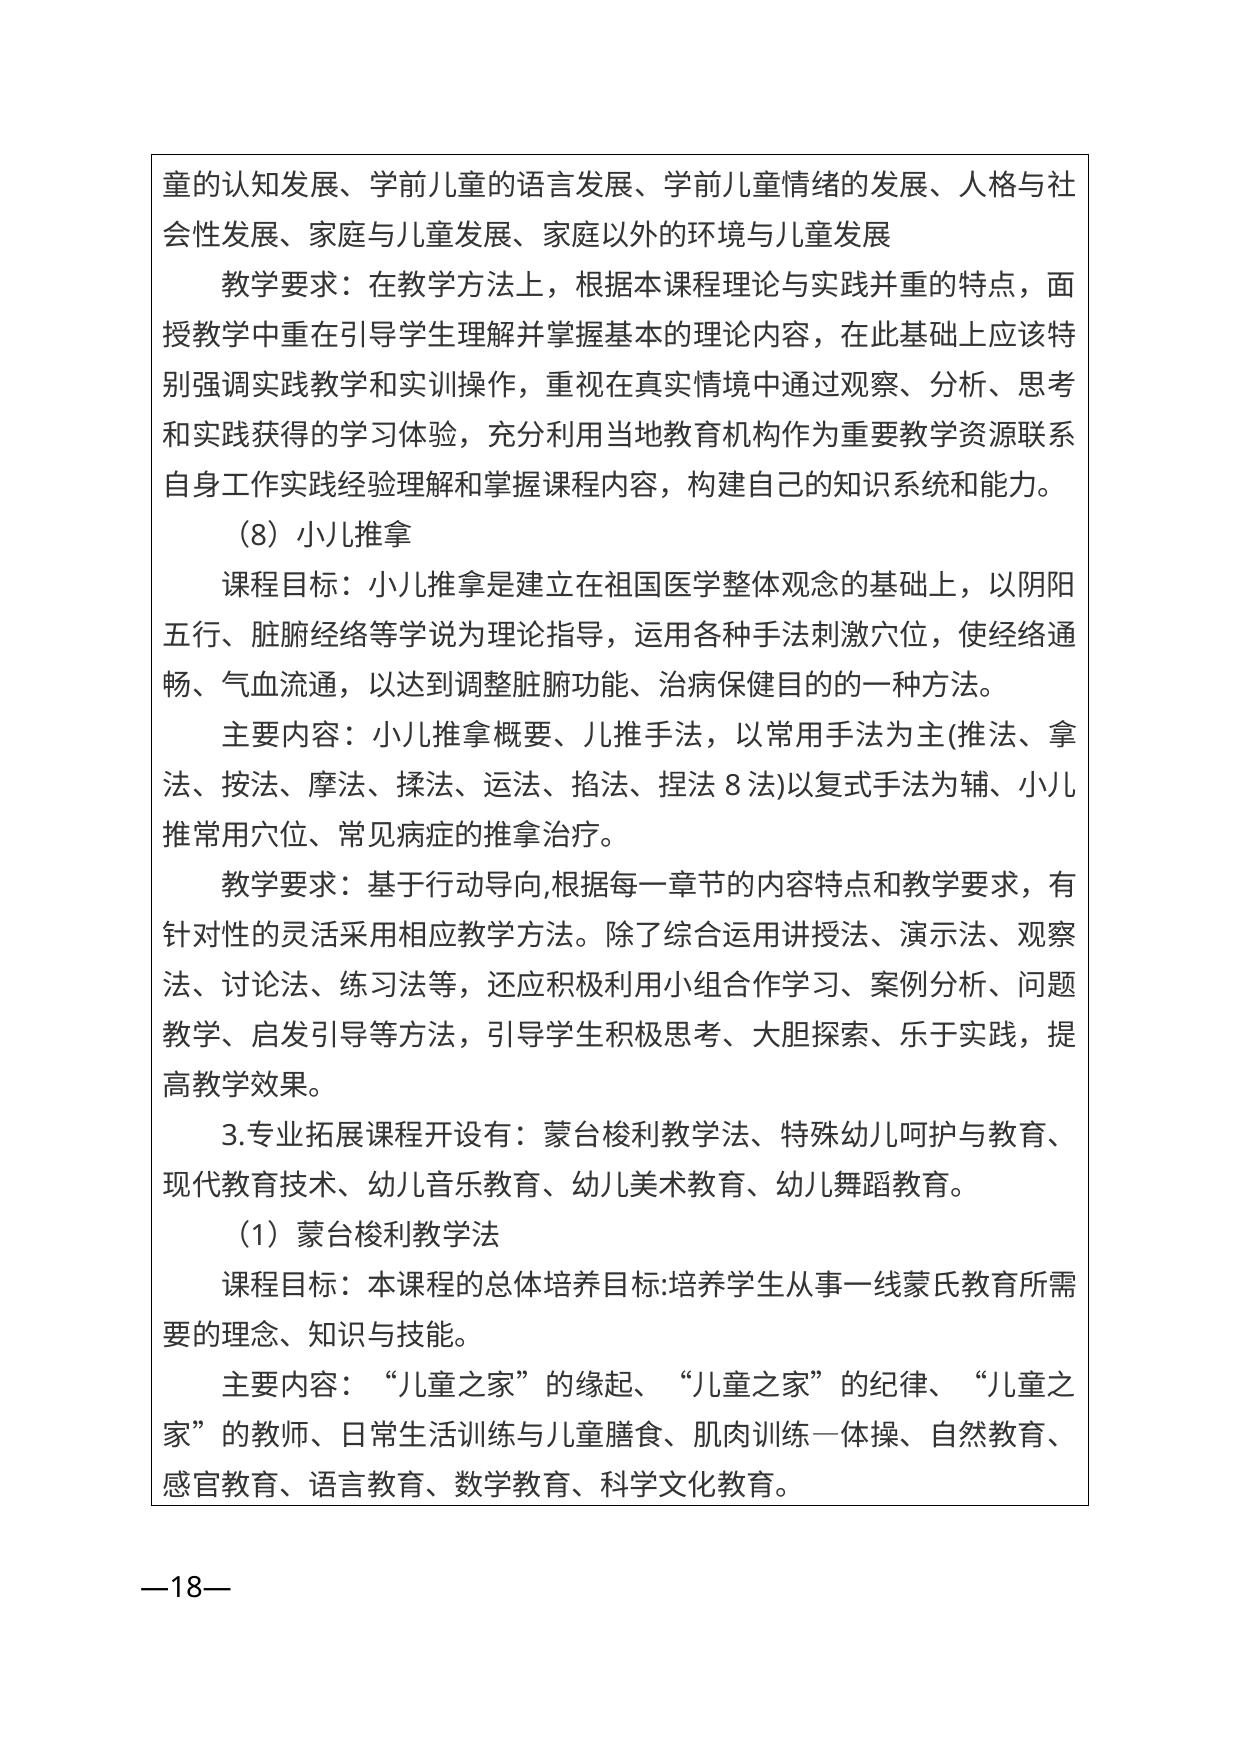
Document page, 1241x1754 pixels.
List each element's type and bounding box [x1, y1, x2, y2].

table_header [152, 155, 1088, 1505]
